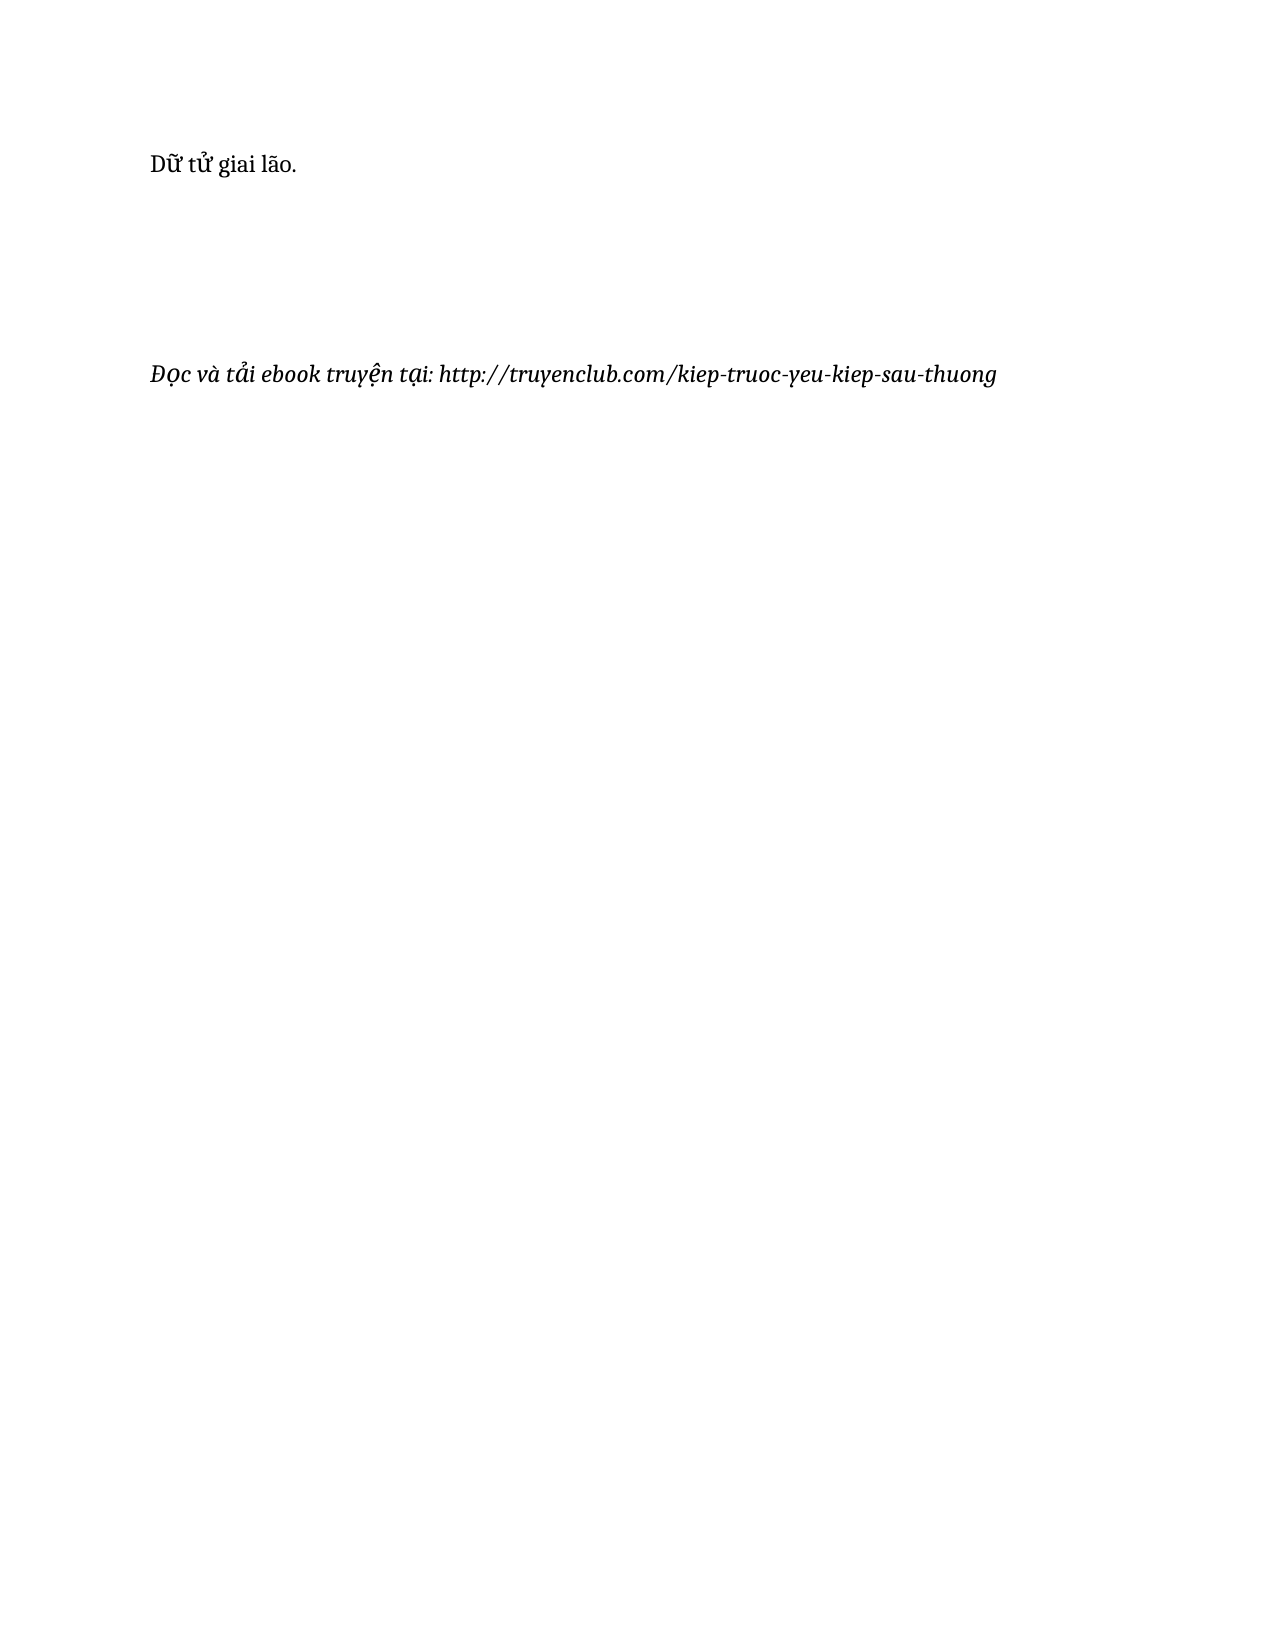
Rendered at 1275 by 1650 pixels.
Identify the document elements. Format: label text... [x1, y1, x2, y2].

text Dữ tử giai lão. [150, 150, 1125, 236]
text Đọc và tải ebook truyện tại: http://truyenclub.com/kiep-truoc-yeu-kiep-sau-thuong [150, 360, 1125, 389]
